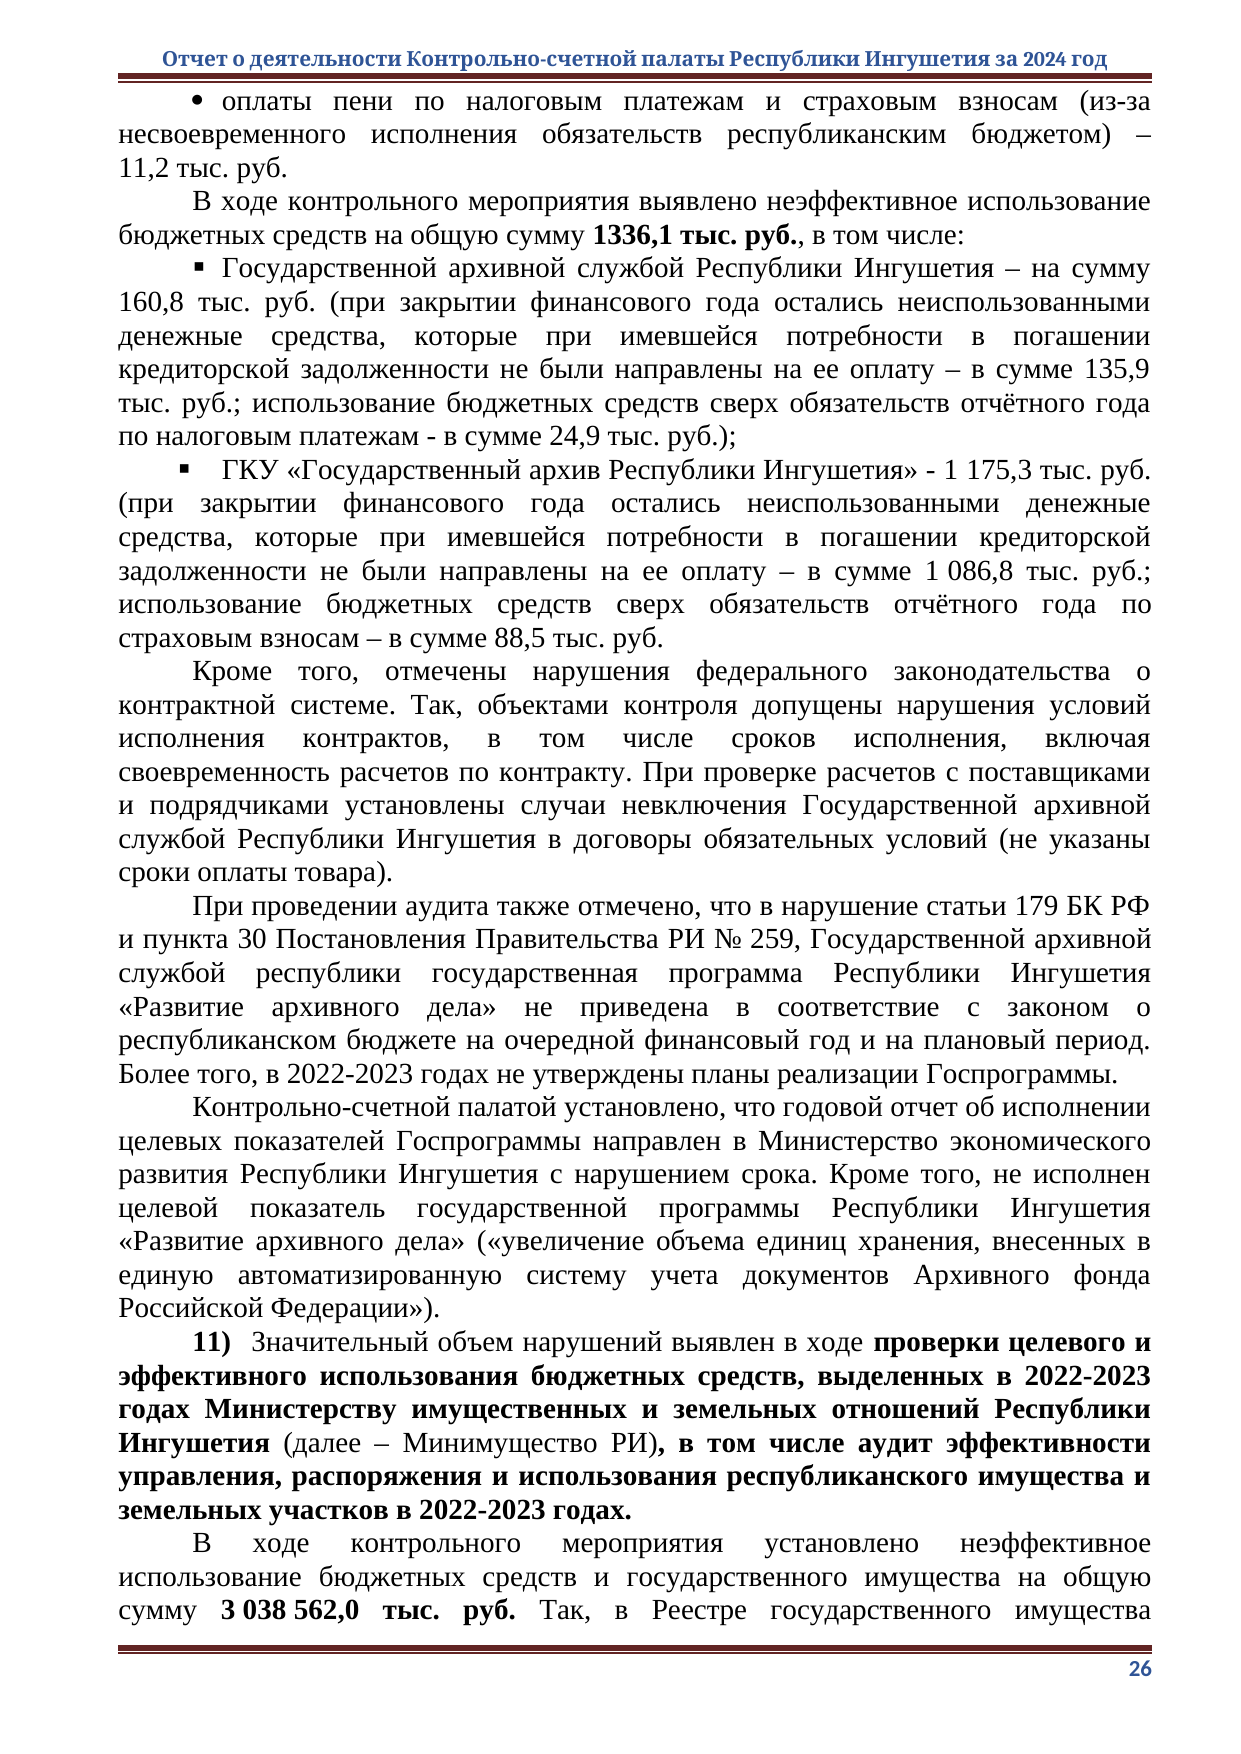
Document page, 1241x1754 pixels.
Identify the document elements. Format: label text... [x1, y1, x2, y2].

list Государственной архивной службой Республики Ингушетия – на сумму 160,8 тыс. руб. (при закрытии финансового года остались неиспользованными денежные средства, которые при имевшейся потребности в погашении кредиторской задолженности не были направлены на ее оплату – в сумме 135,9 тыс. руб.; использование бюджетных средств сверх обязательств отчётного года по налоговым платежам - в сумме 24,9 тыс. руб.); [118, 251, 1152, 452]
text Кроме того, отмечены нарушения федерального законодательства о контрактной системе. Так, объектами контроля допущены нарушения условий исполнения контрактов, в том числе сроков исполнения, включая своевременность расчетов по контракту. При проверке расчетов с поставщиками и подрядчиками установлены случаи невключения Государственной архивной службой Республики Ингушетия в договоры обязательных условий (не указаны сроки оплаты товара). [118, 653, 1152, 888]
list ГКУ «Государственный архив Республики Ингушетия» - 1 175,3 тыс. руб. (при закрытии финансового года остались неиспользованными денежные средства, которые при имевшейся потребности в погашении кредиторской задолженности не были направлены на ее оплату – в сумме 1 086,8 тыс. руб.; использование бюджетных средств сверх обязательств отчётного года по страховым взносам – в сумме 88,5 тыс. руб. [118, 452, 1152, 653]
list оплаты пени по налоговым платежам и страховым взносам (из-за несвоевременного исполнения обязательств республиканским бюджетом) – 11,2 тыс. руб. [118, 83, 1152, 183]
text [118, 1525, 1152, 1626]
text Контрольно-счетной палатой установлено, что годовой отчет об исполнении целевых показателей Госпрограммы направлен в Министерство экономического развития Республики Ингушетия с нарушением срока. Кроме того, не исполнен целевой показатель государственной программы Республики Ингушетия «Развитие архивного дела» («увеличение объема единиц хранения, внесенных в единую автоматизированную систему учета документов Архивного фонда Российской Федерации»). [118, 1089, 1152, 1324]
text В ходе контрольного мероприятия выявлено неэффективное использование бюджетных средств на общую сумму 1336,1 тыс. руб., в том числе: [118, 183, 1152, 251]
text 11) Значительный объем нарушений выявлен в ходе проверки целевого и эффективного использования бюджетных средств, выделенных в 2022-2023 годах Министерству имущественных и земельных отношений Республики Ингушетия (далее – Минимущество РИ), в том числе аудит эффективности управления, распоряжения и использования республиканского имущества и земельных участков в 2022-2023 годах. [118, 1324, 1152, 1525]
text При проведении аудита также отмечено, что в нарушение статьи 179 БК РФ и пункта 30 Постановления Правительства РИ № 259, Государственной архивной службой республики государственная программа Республики Ингушетия «Развитие архивного дела» не приведена в соответствие с законом о республиканском бюджете на очередной финансовый год и на плановый период. Более того, в 2022-2023 годах не утверждены планы реализации Госпрограммы. [118, 888, 1152, 1089]
